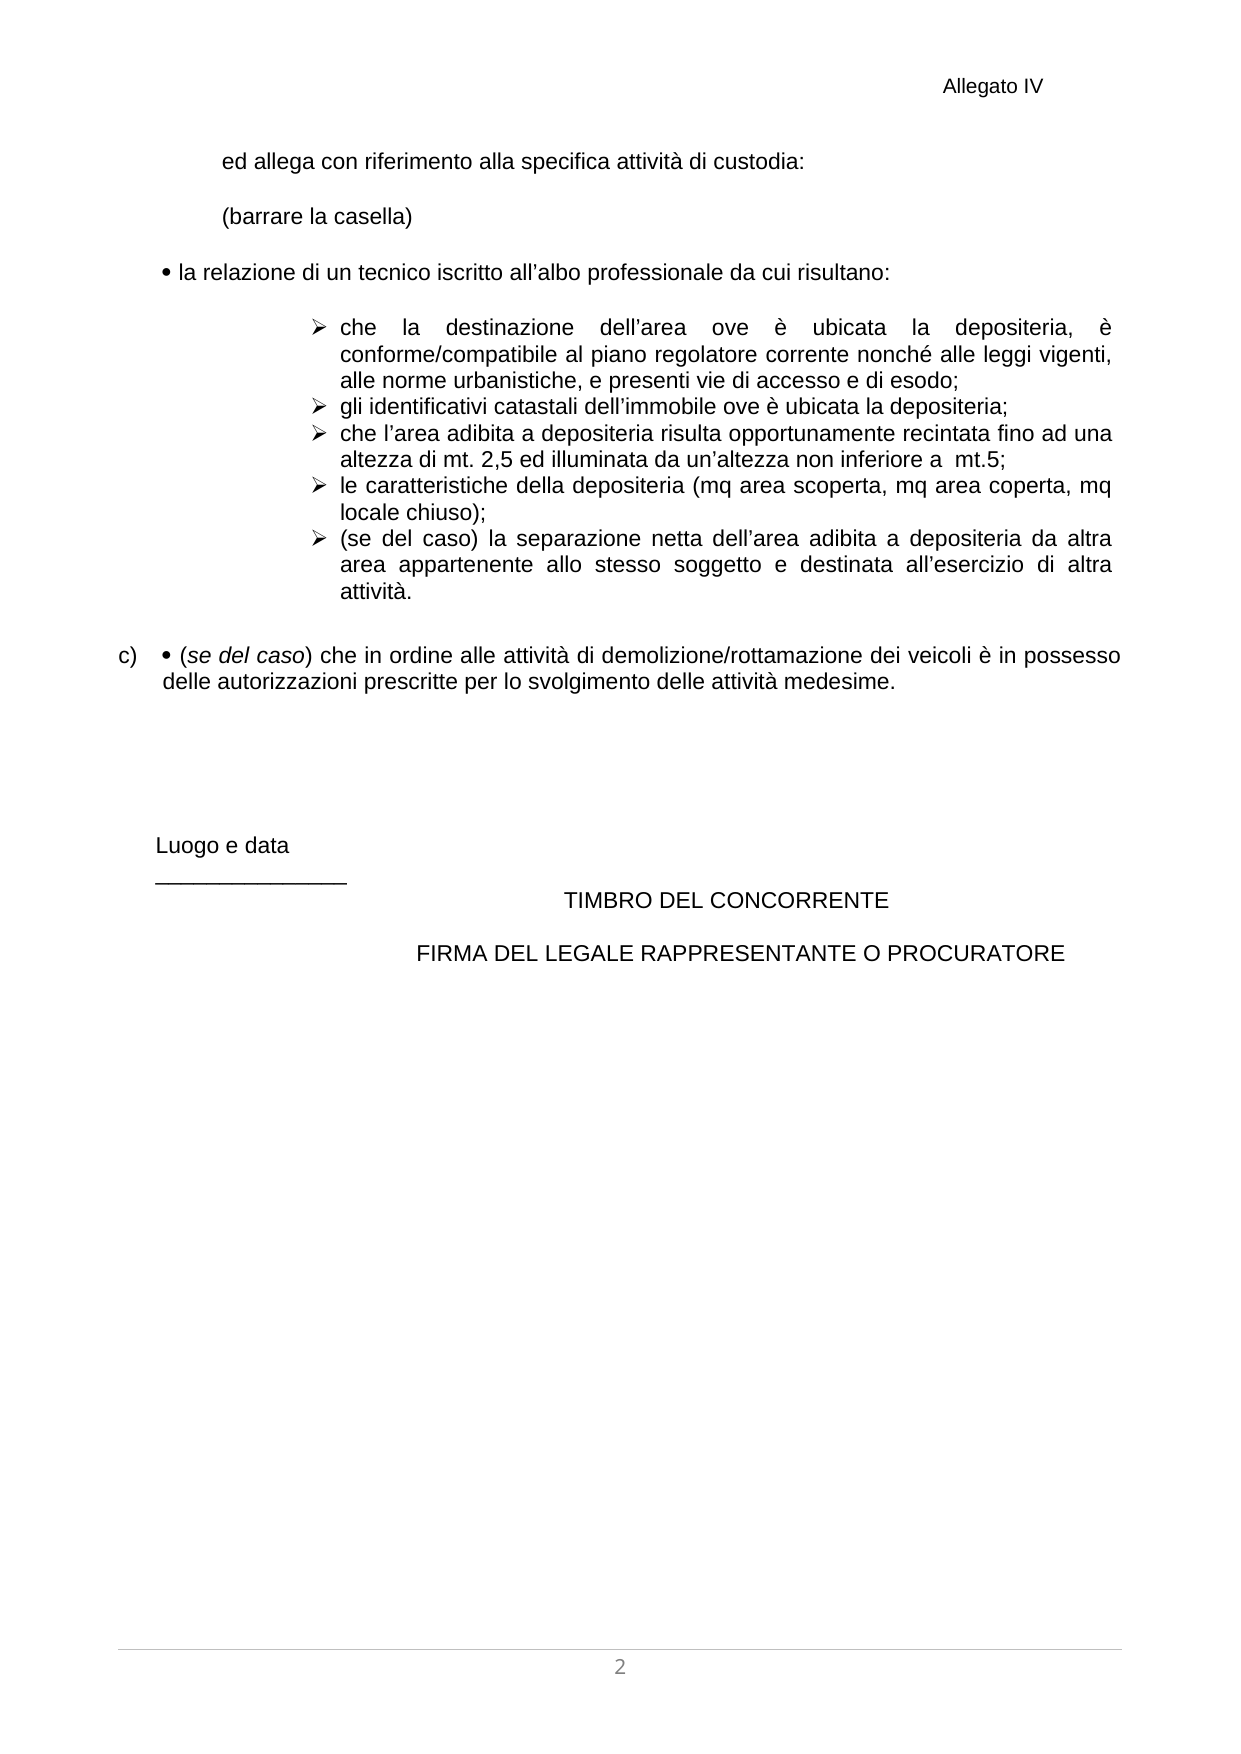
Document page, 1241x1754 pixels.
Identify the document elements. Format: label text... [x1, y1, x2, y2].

text la relazione di un tecnico iscritto all’albo professionale da cui risultano: [162, 259, 1113, 285]
list (se del caso) la separazione netta dell’area adibita a depositeria da altra area appartenente allo stesso soggetto e destinata all’esercizio di altra attività. [310, 525, 1113, 604]
list che la destinazione dell’area ove è ubicata la depositeria, è conforme/compatibile al piano regolatore corrente nonché alle leggi vigenti, alle norme urbanistiche, e presenti vie di accesso e di esodo; [310, 314, 1113, 393]
list le caratteristiche della depositeria (mq area scoperta, mq area coperta, mq locale chiuso); [310, 472, 1113, 525]
text FIRMA DEL LEGALE RAPPRESENTANTE O PROCURATORE [118, 940, 1122, 966]
text _______________ [155, 859, 1113, 886]
list (se del caso) che in ordine alle attività di demolizione/rottamazione dei veicoli è in possesso delle autorizzazioni prescritte per lo svolgimento delle attività medesime. [118, 642, 1122, 694]
list che l’area adibita a depositeria risulta opportunamente recintata fino ad una altezza di mt. 2,5 ed illuminata da un’altezza non inferiore a mt.5; [310, 419, 1113, 472]
text Luogo e data [155, 832, 1113, 858]
text TIMBRO DEL CONCORRENTE [118, 887, 1113, 913]
text (barrare la casella) [222, 203, 1113, 229]
text ed allega con riferimento alla specifica attività di custodia: [222, 148, 1113, 174]
list gli identificativi catastali dell’immobile ove è ubicata la depositeria; [310, 393, 1113, 419]
